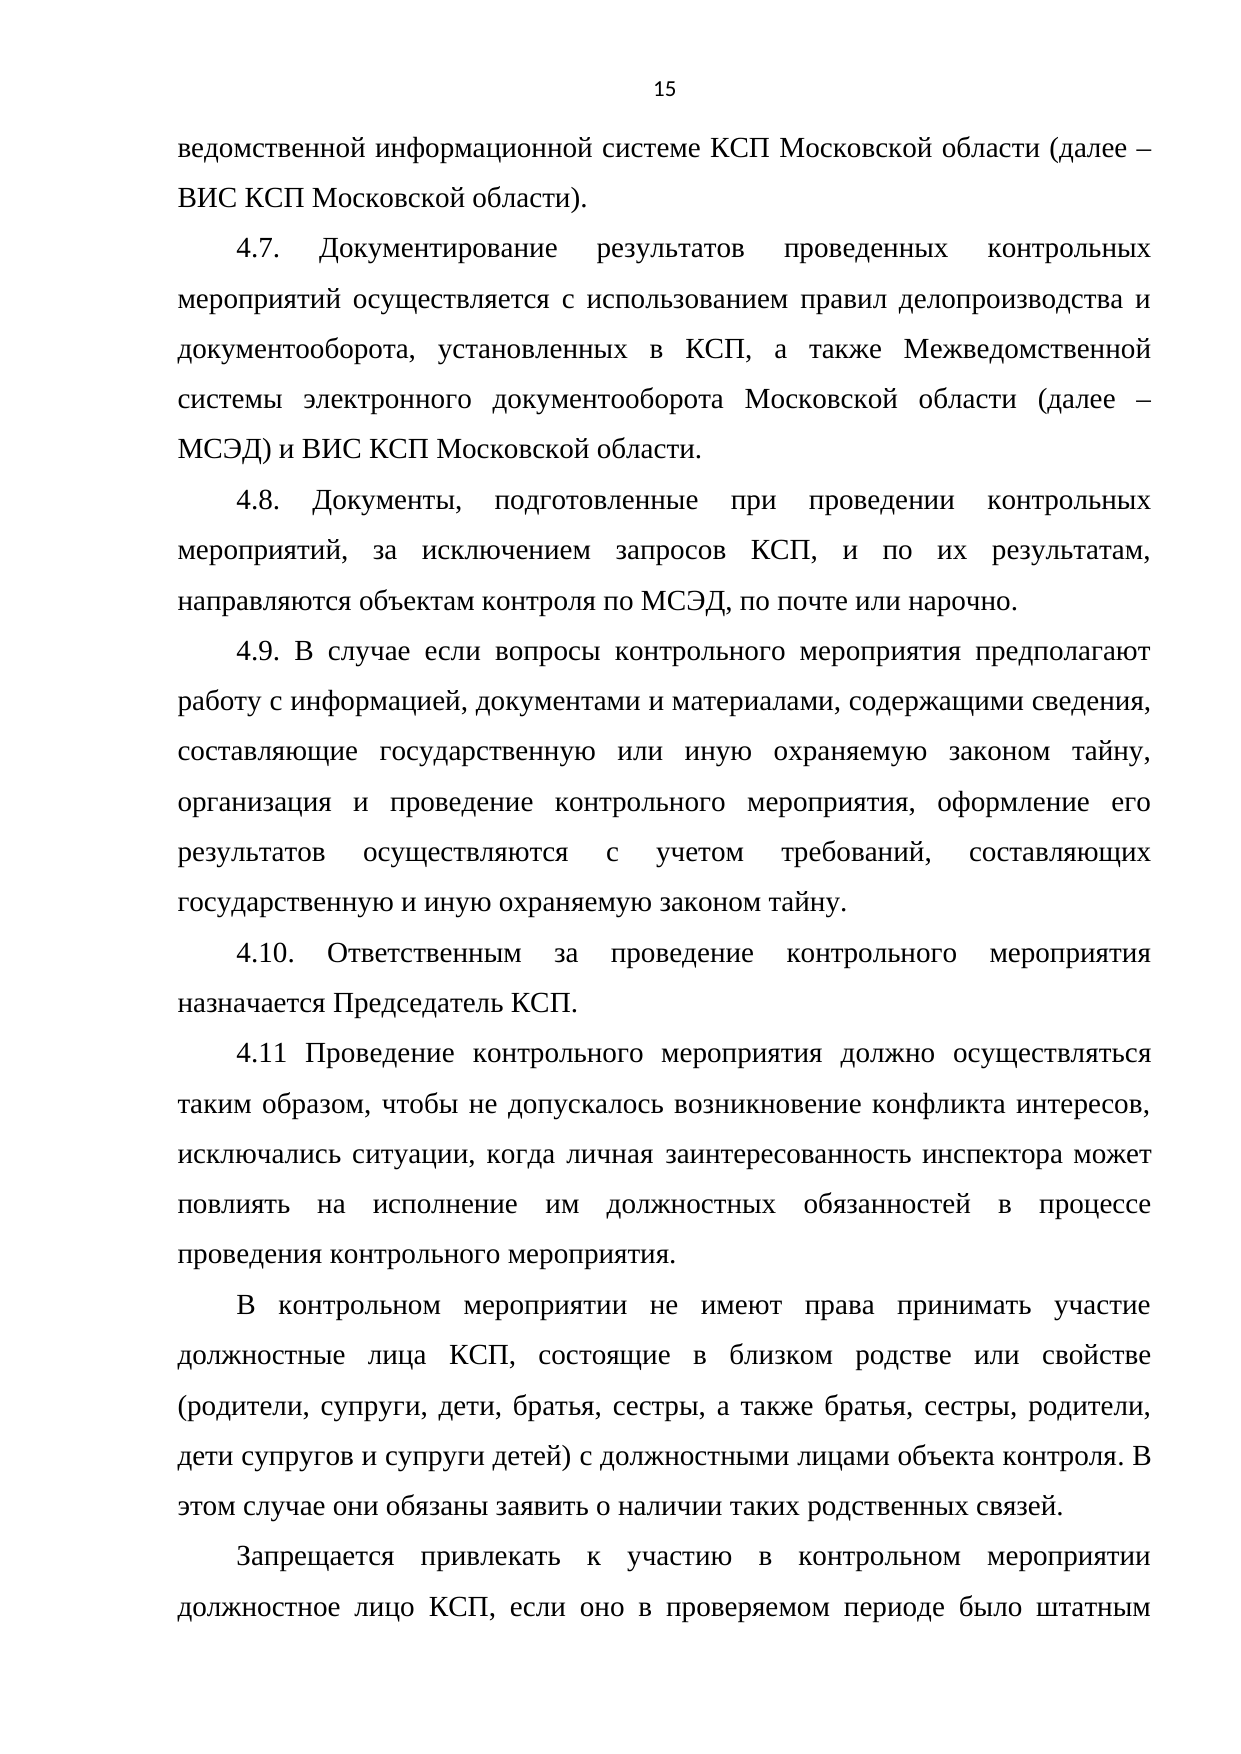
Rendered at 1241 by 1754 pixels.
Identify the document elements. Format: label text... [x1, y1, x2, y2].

text 4.9. В случае если вопросы контрольного мероприятия предполагают работу с информацией, документами и материалами, содержащими сведения, составляющие государственную или иную охраняемую законом тайну, организация и проведение контрольного мероприятия, оформление его результатов осуществляются с учетом требований, составляющих государственную и иную охраняемую законом тайну. [177, 633, 1152, 918]
text 4.11 Проведение контрольного мероприятия должно осуществляться таким образом, чтобы не допускалось возникновение конфликта интересов, исключались ситуации, когда личная заинтересованность инспектора может повлиять на исполнение им должностных обязанностей в процессе проведения контрольного мероприятия. [177, 1035, 1152, 1270]
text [177, 130, 1152, 214]
text 4.8. Документы, подготовленные при проведении контрольных мероприятий, за исключением запросов КСП, и по их результатам, направляются объектам контроля по МСЭД, по почте или нарочно. [177, 482, 1152, 616]
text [177, 1538, 1152, 1622]
text 4.7. Документирование результатов проведенных контрольных мероприятий осуществляется с использованием правил делопроизводства и документооборота, установленных в КСП, а также Межведомственной системы электронного документооборота Московской области (далее – МСЭД) и ВИС КСП Московской области. [177, 230, 1152, 465]
text В контрольном мероприятии не имеют права принимать участие должностные лица КСП, состоящие в близком родстве или свойстве (родители, супруги, дети, братья, сестры, а также братья, сестры, родители, дети супругов и супруги детей) с должностными лицами объекта контроля. В этом случае они обязаны заявить о наличии таких родственных связей. [177, 1287, 1152, 1522]
text 4.10. Ответственным за проведение контрольного мероприятия назначается Председатель КСП. [177, 935, 1152, 1019]
